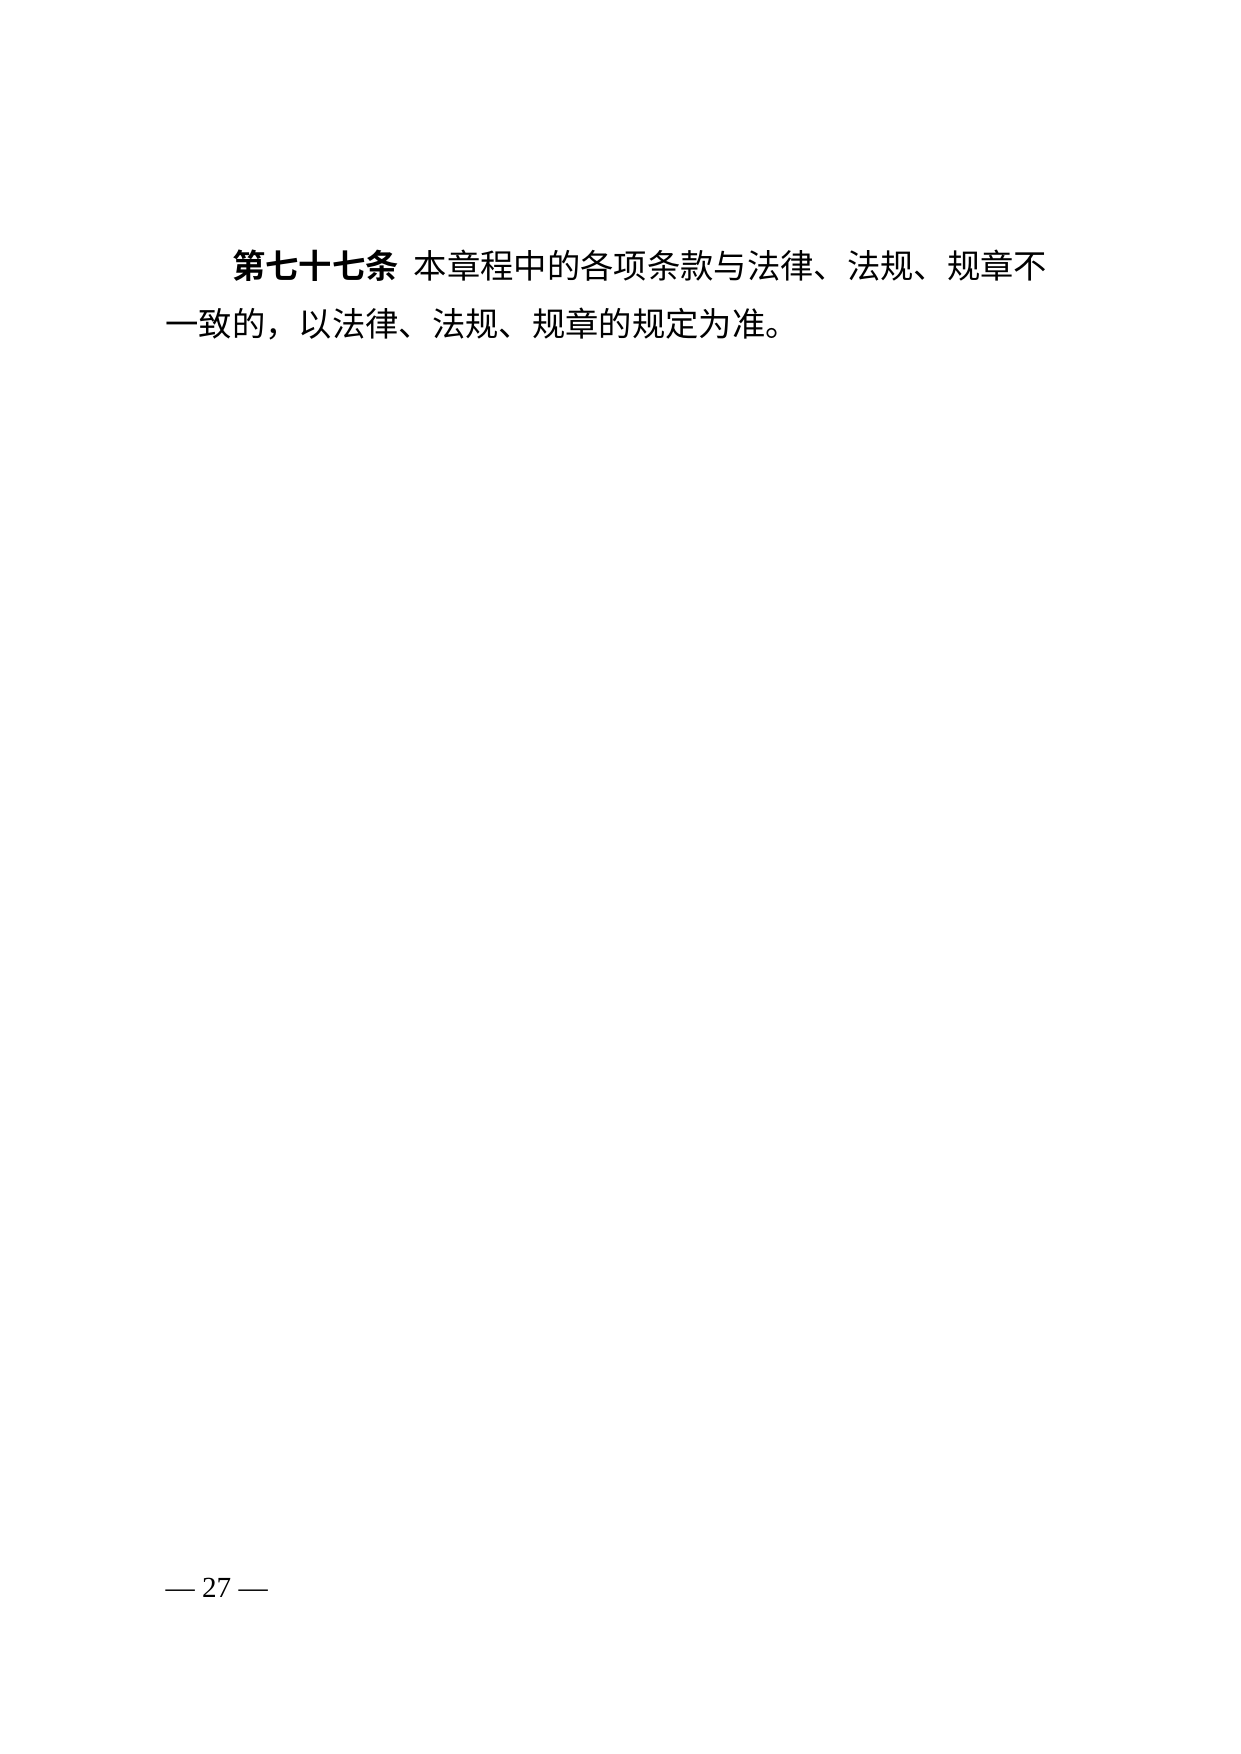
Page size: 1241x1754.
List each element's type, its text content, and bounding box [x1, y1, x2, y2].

text 第七十七条 本章程中的各项条款与法律、法规、规章不一致的，以法律、法规、规章的规定为准。 [165, 231, 1075, 348]
